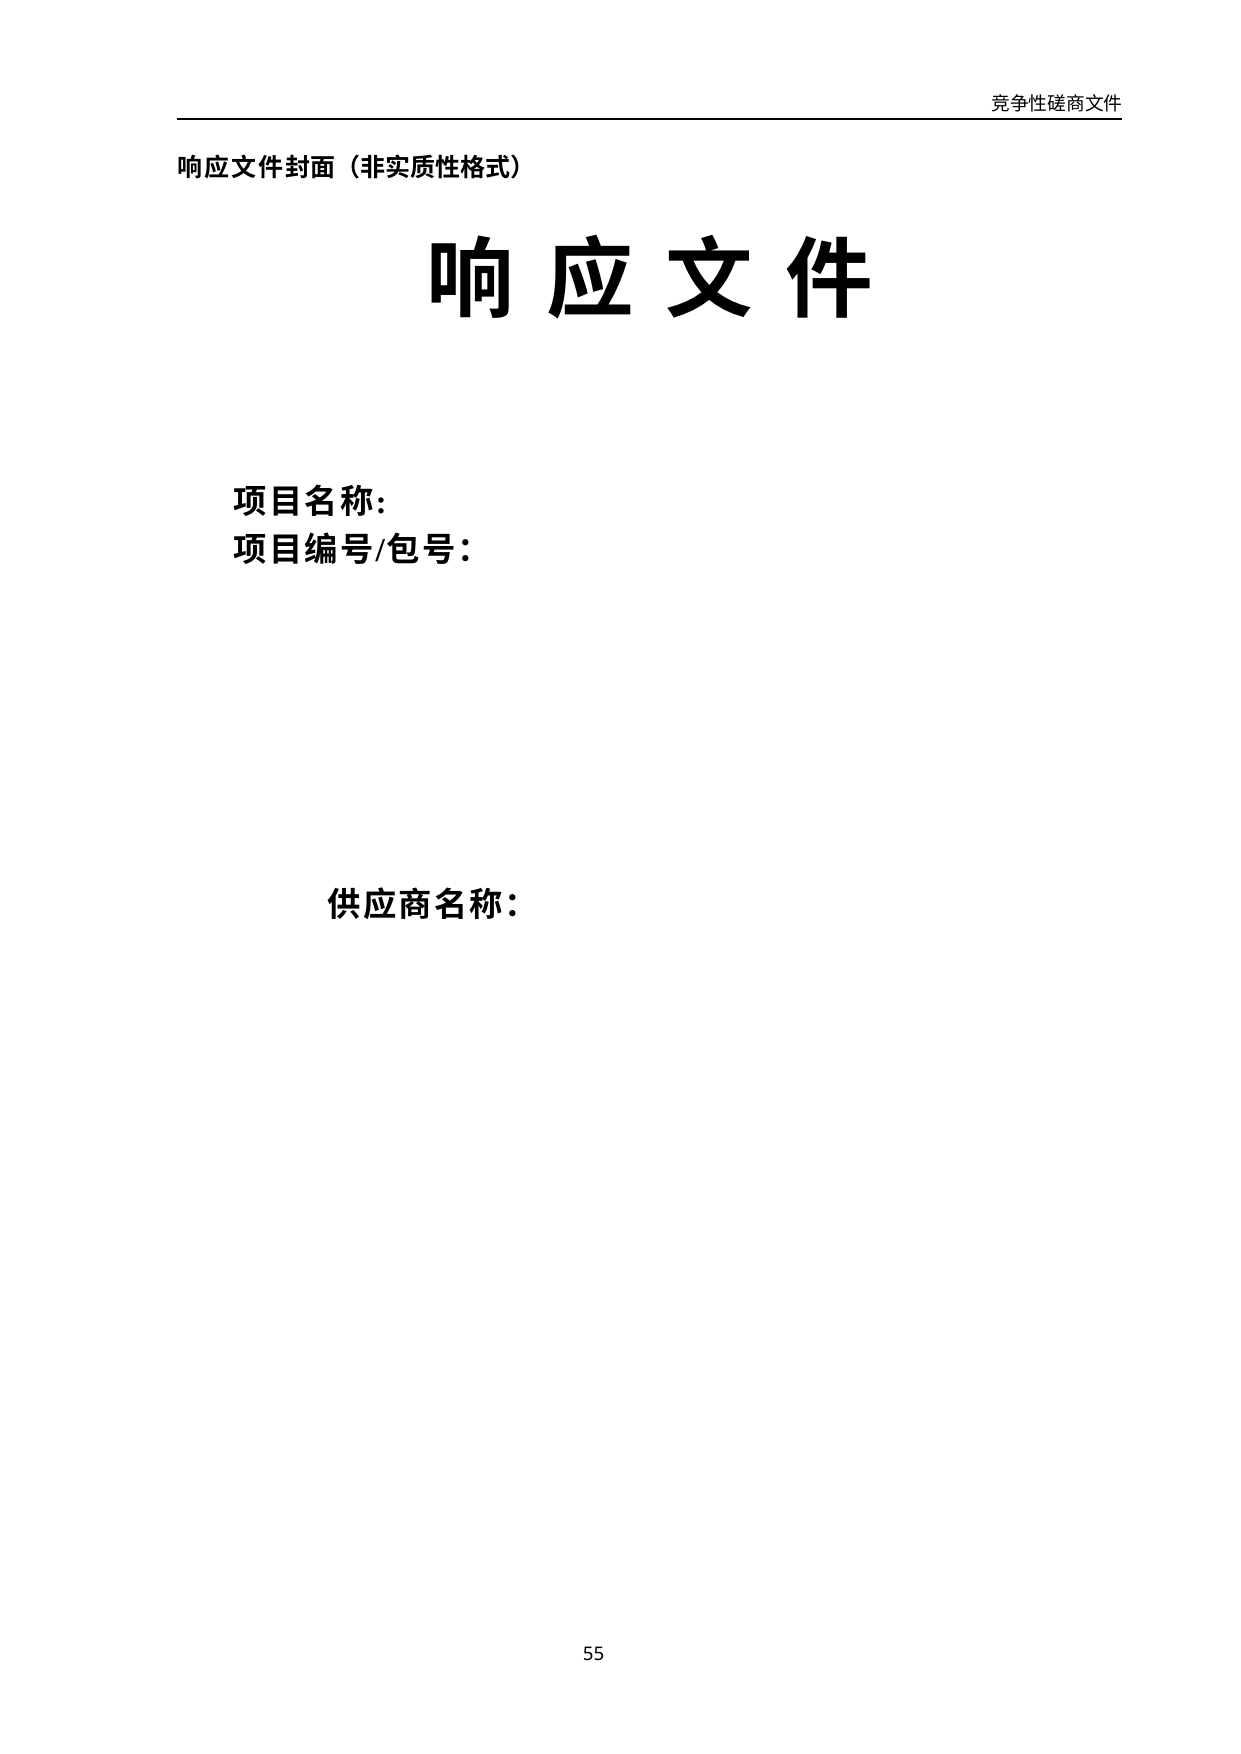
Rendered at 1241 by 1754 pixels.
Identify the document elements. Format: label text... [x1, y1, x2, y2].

text 响 应 文 件 [177, 209, 1122, 336]
text 项目编号/包号： [177, 523, 1122, 571]
text 供应商名称： [177, 878, 1122, 926]
text 响应文件封面（非实质性格式） [177, 148, 1122, 184]
text 项目名称: [177, 475, 1122, 523]
